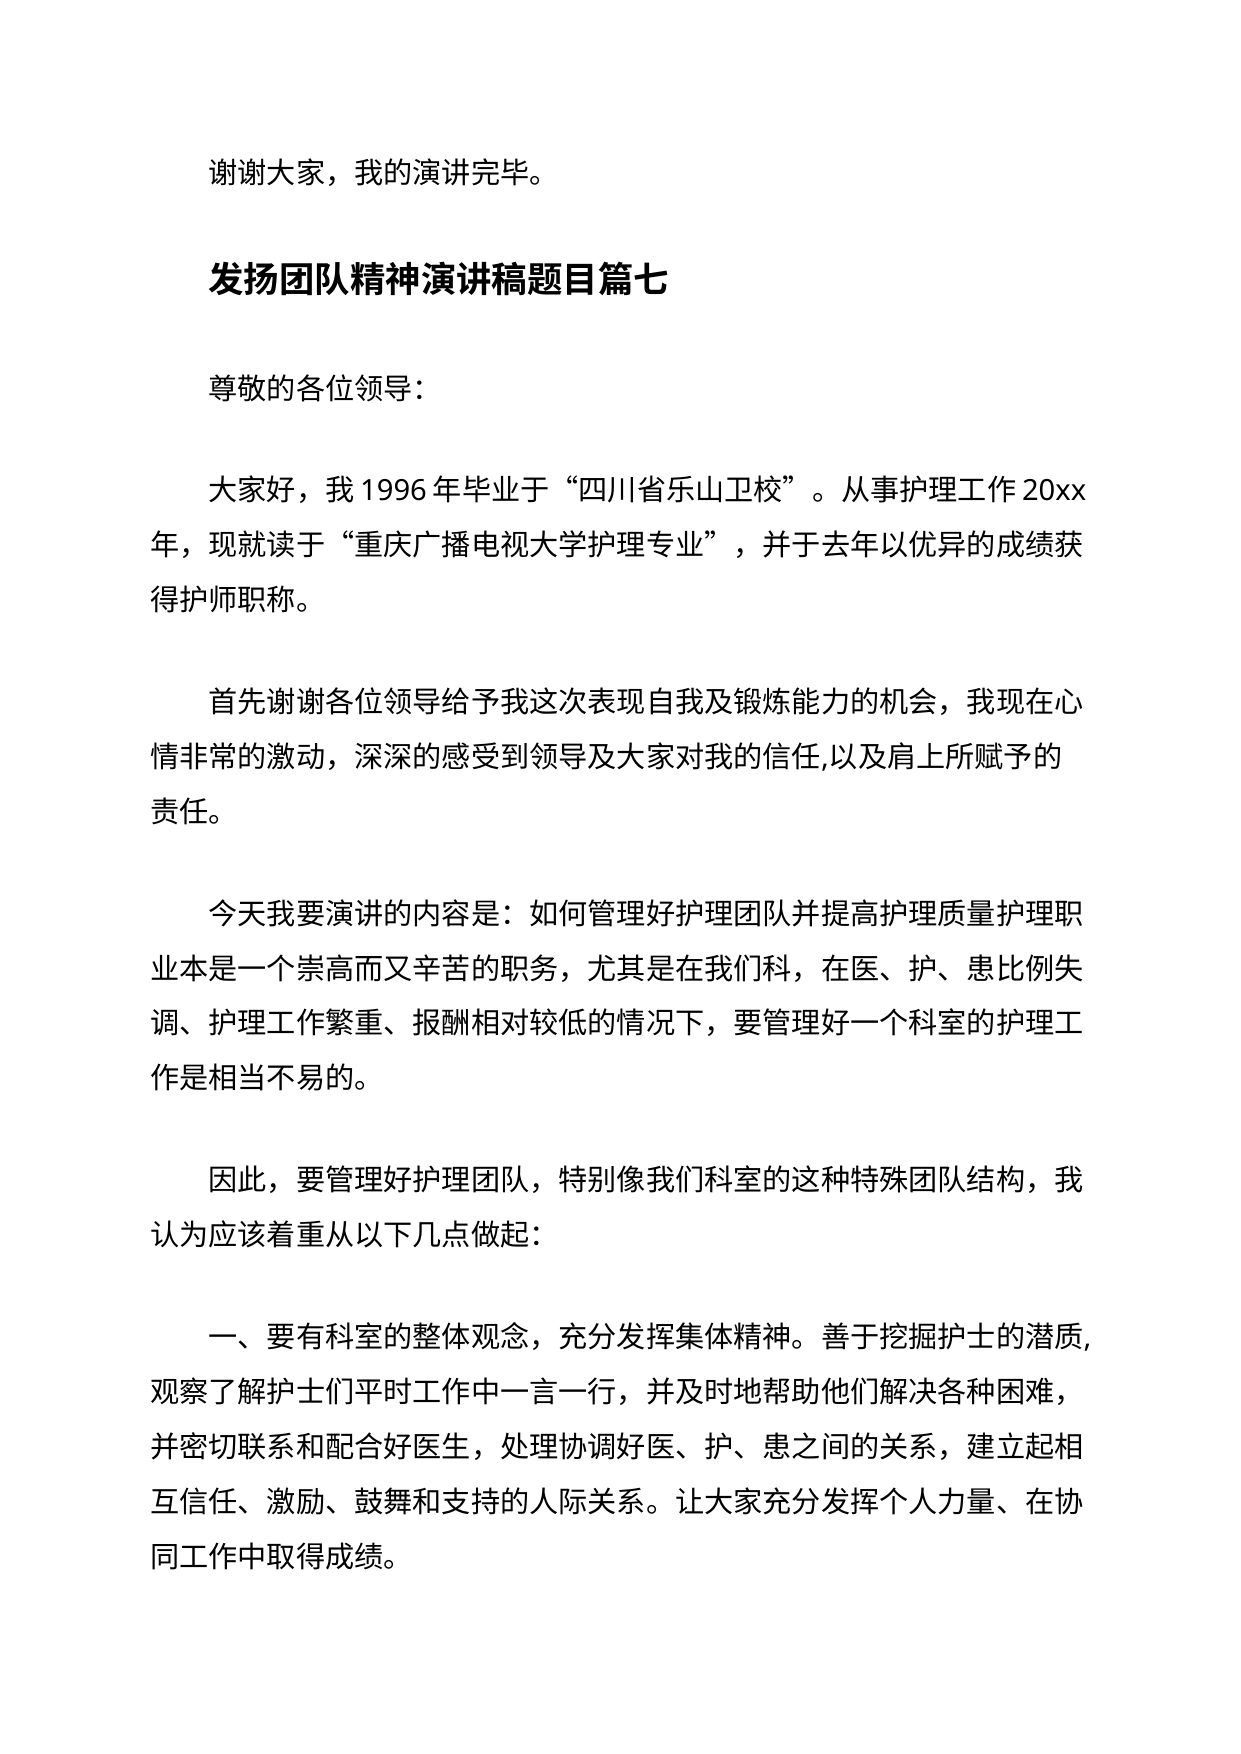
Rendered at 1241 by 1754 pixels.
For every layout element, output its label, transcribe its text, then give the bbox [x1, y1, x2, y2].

text 谢谢大家，我的演讲完毕。 [150, 150, 1090, 192]
text 一、要有科室的整体观念，充分发挥集体精神。善于挖掘护士的潜质,观察了解护士们平时工作中一言一行，并及时地帮助他们解决各种困难，并密切联系和配合好医生，处理协调好医、护、患之间的关系，建立起相互信任、激励、鼓舞和支持的人际关系。让大家充分发挥个人力量、在协同工作中取得成绩。 [150, 1313, 1090, 1575]
text 今天我要演讲的内容是：如何管理好护理团队并提高护理质量护理职业本是一个崇高而又辛苦的职务，尤其是在我们科，在医、护、患比例失调、护理工作繁重、报酬相对较低的情况下，要管理好一个科室的护理工作是相当不易的。 [150, 890, 1090, 1097]
text 首先谢谢各位领导给予我这次表现自我及锻炼能力的机会，我现在心情非常的激动，深深的感受到领导及大家对我的信任,以及肩上所赋予的责任。 [150, 679, 1090, 831]
text 尊敬的各位领导： [150, 365, 1090, 407]
text 因此，要管理好护理团队，特别像我们科室的这种特殊团队结构，我认为应该着重从以下几点做起： [150, 1157, 1090, 1254]
text 大家好，我1996年毕业于“四川省乐山卫校”。从事护理工作20xx年，现就读于“重庆广播电视大学护理专业”，并于去年以优异的成绩获得护师职称。 [150, 467, 1090, 619]
text 发扬团队精神演讲稿题目篇七 [150, 252, 1090, 303]
